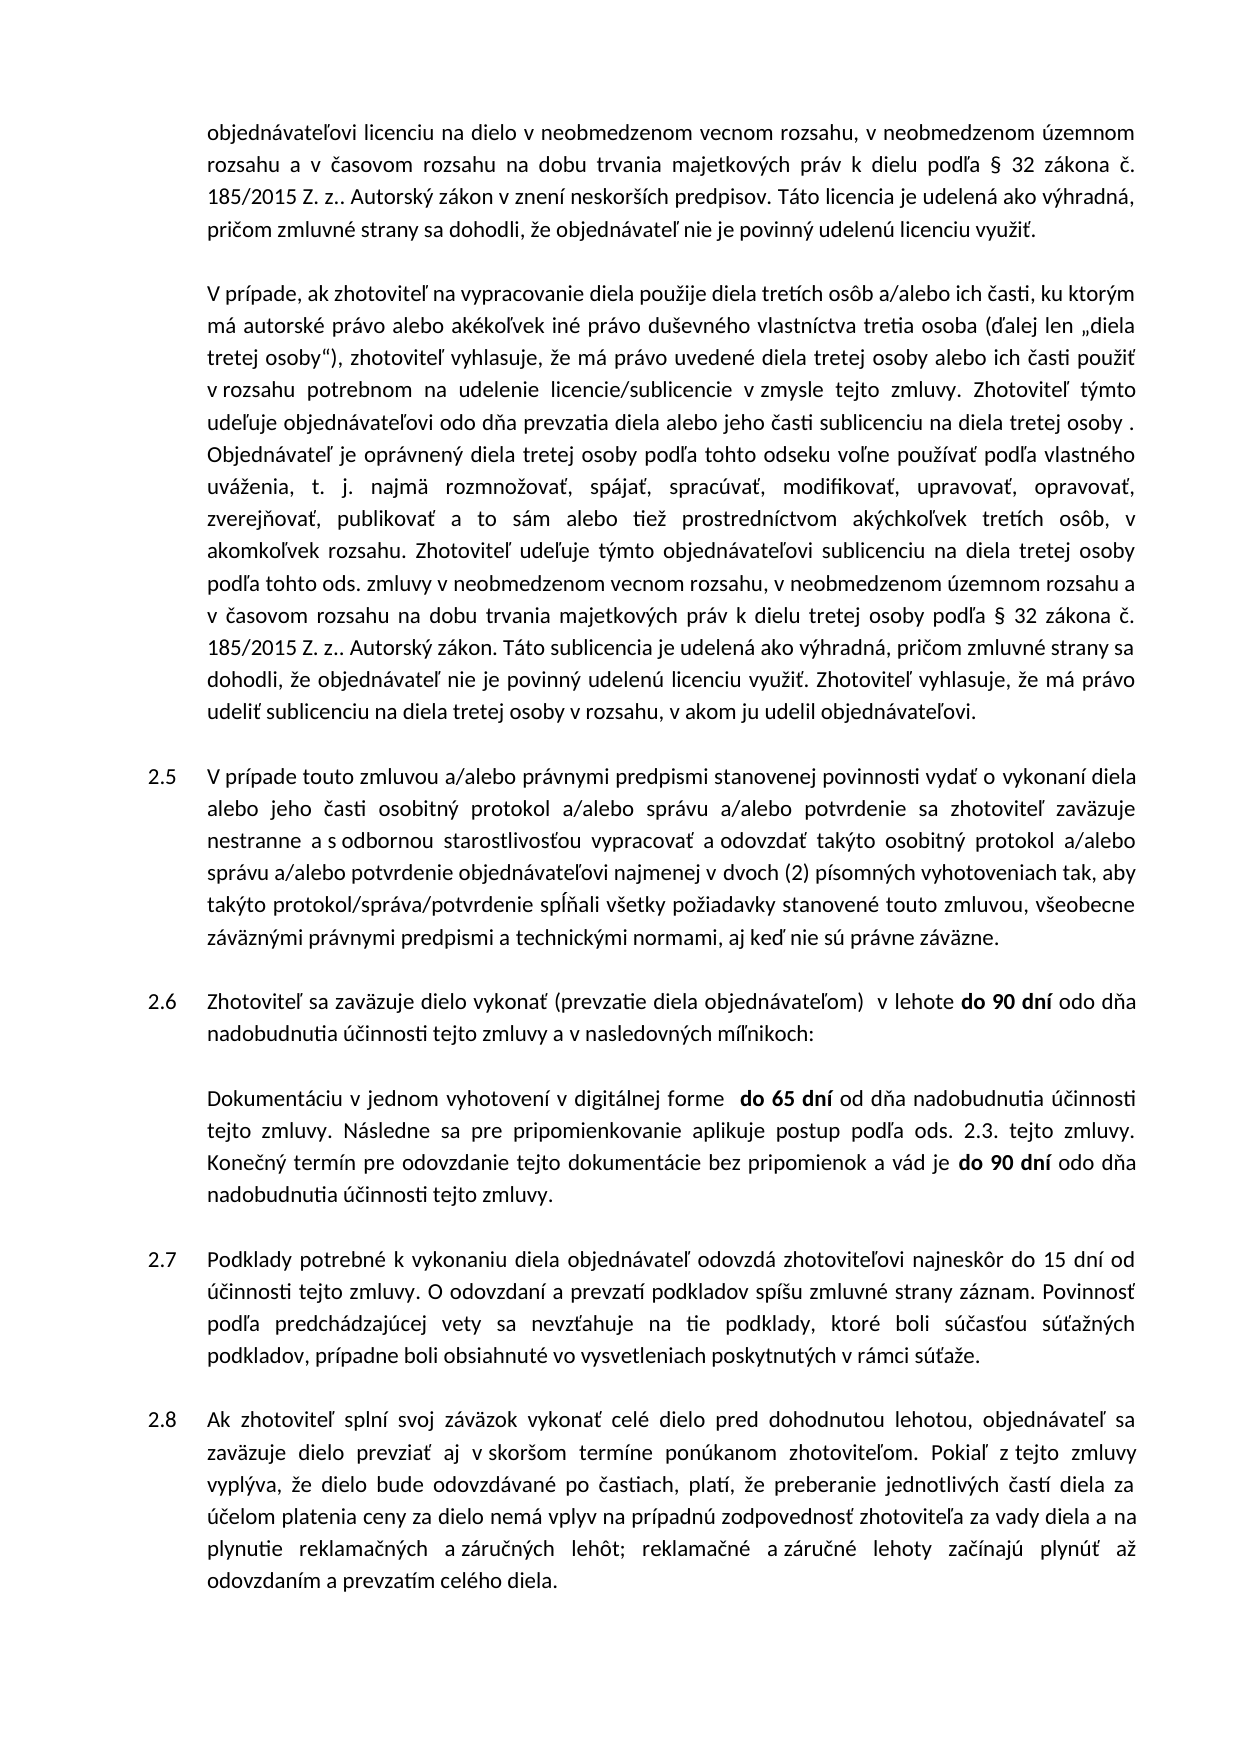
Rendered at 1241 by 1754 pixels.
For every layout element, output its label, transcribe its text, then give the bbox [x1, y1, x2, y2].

list V prípade touto zmluvou a/alebo právnymi predpismi stanovenej povinnosti vydať o vykonaní diela alebo jeho časti osobitný protokol a/alebo správu a/alebo potvrdenie sa zhotoviteľ zaväzuje nestranne a s odbornou starostlivosťou vypracovať a odovzdať takýto osobitný protokol a/alebo správu a/alebo potvrdenie objednávateľovi najmenej v dvoch (2) písomných vyhotoveniach tak, aby takýto protokol/správa/potvrdenie spĺňali všetky požiadavky stanovené touto zmluvou, všeobecne záväznými právnymi predpismi a technickými normami, aj keď nie sú právne záväzne. [148, 762, 1137, 951]
list Zhotoviteľ sa zaväzuje dielo vykonať (prevzatie diela objednávateľom) v lehote do 90 dní odo dňa nadobudnutia účinnosti tejto zmluvy a v nasledovných míľnikoch: [148, 987, 1137, 1047]
list Dokumentáciu v jednom vyhotovení v digitálnej forme do 65 dní od dňa nadobudnutia účinnosti tejto zmluvy. Následne sa pre pripomienkovanie aplikuje postup podľa ods. 2.3. tejto zmluvy. Konečný termín pre odovzdanie tejto dokumentácie bez pripomienok a vád je do 90 dní odo dňa nadobudnutia účinnosti tejto zmluvy. [207, 1084, 1137, 1208]
list Ak zhotoviteľ splní svoj záväzok vykonať celé dielo pred dohodnutou lehotou, objednávateľ sa zaväzuje dielo prevziať aj v skoršom termíne ponúkanom zhotoviteľom. Pokiaľ z tejto zmluvy vyplýva, že dielo bude odovzdávané po častiach, platí, že preberanie jednotlivých častí diela za účelom platenia ceny za dielo nemá vplyv na prípadnú zodpovednosť zhotoviteľa za vady diela a na plynutie reklamačných a záručných lehôt; reklamačné a záručné lehoty začínajú plynúť až odovzdaním a prevzatím celého diela. [148, 1406, 1137, 1594]
list V prípade, ak zhotoviteľ na vypracovanie diela použije diela tretích osôb a/alebo ich časti, ku ktorým má autorské právo alebo akékoľvek iné právo duševného vlastníctva tretia osoba (ďalej len „diela tretej osoby“), zhotoviteľ vyhlasuje, že má právo uvedené diela tretej osoby alebo ich časti použiť v rozsahu potrebnom na udelenie licencie/sublicencie v zmysle tejto zmluvy. Zhotoviteľ týmto udeľuje objednávateľovi odo dňa prevzatia diela alebo jeho časti sublicenciu na diela tretej osoby . Objednávateľ je oprávnený diela tretej osoby podľa tohto odseku voľne používať podľa vlastného uváženia, t. j. najmä rozmnožovať, spájať, spracúvať, modifikovať, upravovať, opravovať, zverejňovať, publikovať a to sám alebo tiež prostredníctvom akýchkoľvek tretích osôb, v akomkoľvek rozsahu. Zhotoviteľ udeľuje týmto objednávateľovi sublicenciu na diela tretej osoby podľa tohto ods. zmluvy v neobmedzenom vecnom rozsahu, v neobmedzenom územnom rozsahu a v časovom rozsahu na dobu trvania majetkových práv k dielu tretej osoby podľa § 32 zákona č. 185/2015 Z. z.. Autorský zákon. Táto sublicencia je udelená ako výhradná, pričom zmluvné strany sa dohodli, že objednávateľ nie je povinný udelenú licenciu využiť. Zhotoviteľ vyhlasuje, že má právo udeliť sublicenciu na diela tretej osoby v rozsahu, v akom ju udelil objednávateľovi. [207, 279, 1137, 726]
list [148, 118, 1137, 243]
list Podklady potrebné k vykonaniu diela objednávateľ odovzdá zhotoviteľovi najneskôr do 15 dní od účinnosti tejto zmluvy. O odovzdaní a prevzatí podkladov spíšu zmluvné strany záznam. Povinnosť podľa predchádzajúcej vety sa nevzťahuje na tie podklady, ktoré boli súčasťou súťažných podkladov, prípadne boli obsiahnuté vo vysvetleniach poskytnutých v rámci súťaže. [148, 1245, 1137, 1369]
